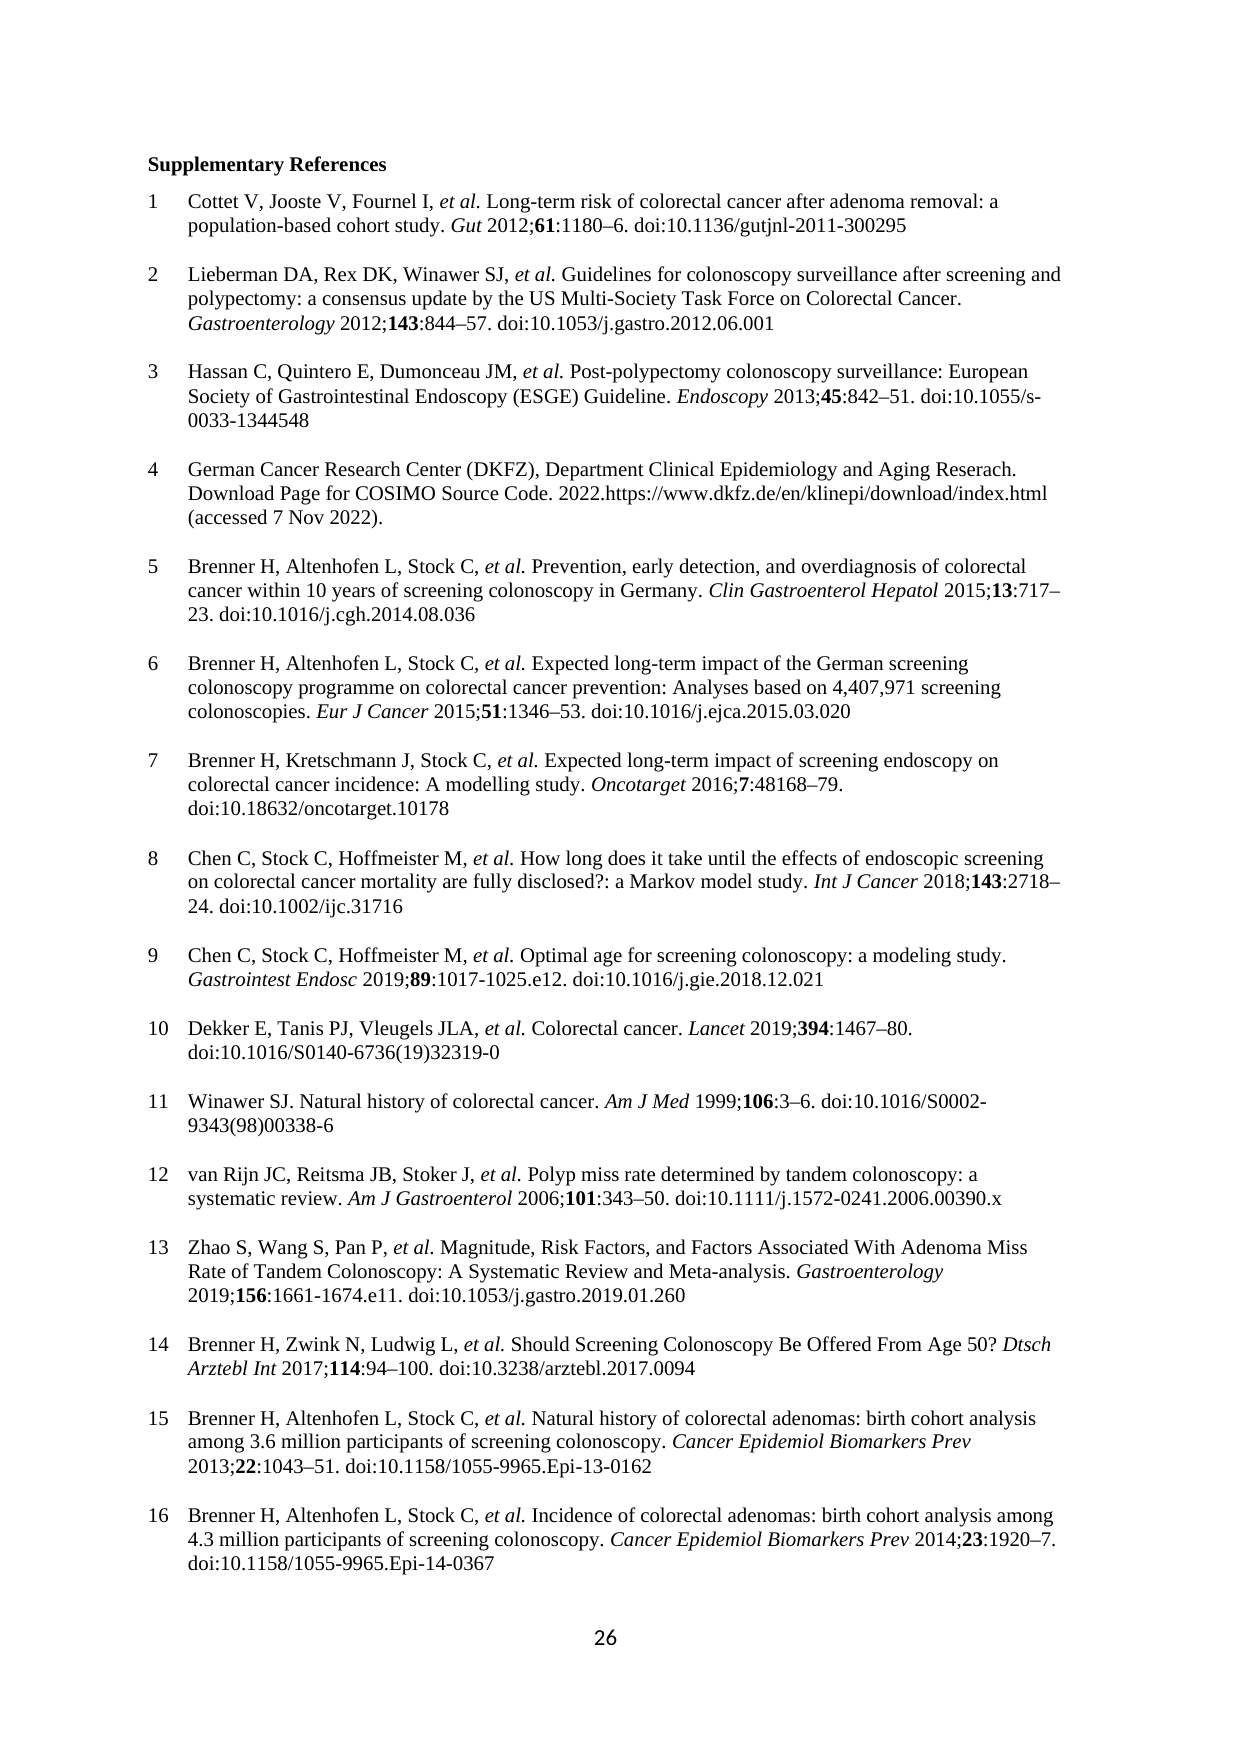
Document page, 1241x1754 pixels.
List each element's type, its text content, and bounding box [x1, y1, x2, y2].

text 6 Brenner H, Altenhofen L, Stock C, et al. Expected long-term impact of the German screening colonoscopy programme on colorectal cancer prevention: Analyses based on 4,407,971 screening colonoscopies. Eur J Cancer 2015;51:1346–53. doi:10.1016/j.ejca.2015.03.020 [148, 651, 1063, 723]
text 5 Brenner H, Altenhofen L, Stock C, et al. Prevention, early detection, and overdiagnosis of colorectal cancer within 10 years of screening colonoscopy in Germany. Clin Gastroenterol Hepatol 2015;13:717–23. doi:10.1016/j.cgh.2014.08.036 [148, 554, 1063, 626]
text 14 Brenner H, Zwink N, Ludwig L, et al. Should Screening Colonoscopy Be Offered From Age 50? Dtsch Arztebl Int 2017;114:94–100. doi:10.3238/arztebl.2017.0094 [148, 1332, 1063, 1380]
text 1 Cottet V, Jooste V, Fournel I, et al. Long-term risk of colorectal cancer after adenoma removal: a population-based cohort study. Gut 2012;61:1180–6. doi:10.1136/gutjnl-2011-300295 [148, 188, 1063, 237]
text 10 Dekker E, Tanis PJ, Vleugels JLA, et al. Colorectal cancer. Lancet 2019;394:1467–80. doi:10.1016/S0140-6736(19)32319-0 [148, 1016, 1063, 1064]
subtitle Supplementary References [148, 152, 1063, 176]
text 8 Chen C, Stock C, Hoffmeister M, et al. How long does it take until the effects of endoscopic screening on colorectal cancer mortality are fully disclosed?: a Markov model study. Int J Cancer 2018;143:2718–24. doi:10.1002/ijc.31716 [148, 845, 1063, 918]
text 2 Lieberman DA, Rex DK, Winawer SJ, et al. Guidelines for colonoscopy surveillance after screening and polypectomy: a consensus update by the US Multi-Society Task Force on Colorectal Cancer. Gastroenterology 2012;143:844–57. doi:10.1053/j.gastro.2012.06.001 [148, 262, 1063, 334]
text 9 Chen C, Stock C, Hoffmeister M, et al. Optimal age for screening colonoscopy: a modeling study. Gastrointest Endosc 2019;89:1017-1025.e12. doi:10.1016/j.gie.2018.12.021 [148, 943, 1063, 991]
text 13 Zhao S, Wang S, Pan P, et al. Magnitude, Risk Factors, and Factors Associated With Adenoma Miss Rate of Tandem Colonoscopy: A Systematic Review and Meta-analysis. Gastroenterology 2019;156:1661-1674.e11. doi:10.1053/j.gastro.2019.01.260 [148, 1235, 1063, 1307]
text 4 German Cancer Research Center (DKFZ), Department Clinical Epidemiology and Aging Reserach. Download Page for COSIMO Source Code. 2022.https://www.dkfz.de/en/klinepi/download/index.html (accessed 7 Nov 2022). [148, 457, 1063, 529]
text 16 Brenner H, Altenhofen L, Stock C, et al. Incidence of colorectal adenomas: birth cohort analysis among 4.3 million participants of screening colonoscopy. Cancer Epidemiol Biomarkers Prev 2014;23:1920–7. doi:10.1158/1055-9965.Epi-14-0367 [148, 1503, 1063, 1575]
text 11 Winawer SJ. Natural history of colorectal cancer. Am J Med 1999;106:3–6. doi:10.1016/S0002-9343(98)00338-6 [148, 1089, 1063, 1137]
text 12 van Rijn JC, Reitsma JB, Stoker J, et al. Polyp miss rate determined by tandem colonoscopy: a systematic review. Am J Gastroenterol 2006;101:343–50. doi:10.1111/j.1572-0241.2006.00390.x [148, 1162, 1063, 1210]
text 3 Hassan C, Quintero E, Dumonceau JM, et al. Post-polypectomy colonoscopy surveillance: European Society of Gastrointestinal Endoscopy (ESGE) Guideline. Endoscopy 2013;45:842–51. doi:10.1055/s-0033-1344548 [148, 359, 1063, 432]
text 15 Brenner H, Altenhofen L, Stock C, et al. Natural history of colorectal adenomas: birth cohort analysis among 3.6 million participants of screening colonoscopy. Cancer Epidemiol Biomarkers Prev 2013;22:1043–51. doi:10.1158/1055-9965.Epi-13-0162 [148, 1405, 1063, 1478]
text 7 Brenner H, Kretschmann J, Stock C, et al. Expected long-term impact of screening endoscopy on colorectal cancer incidence: A modelling study. Oncotarget 2016;7:48168–79. doi:10.18632/oncotarget.10178 [148, 748, 1063, 820]
